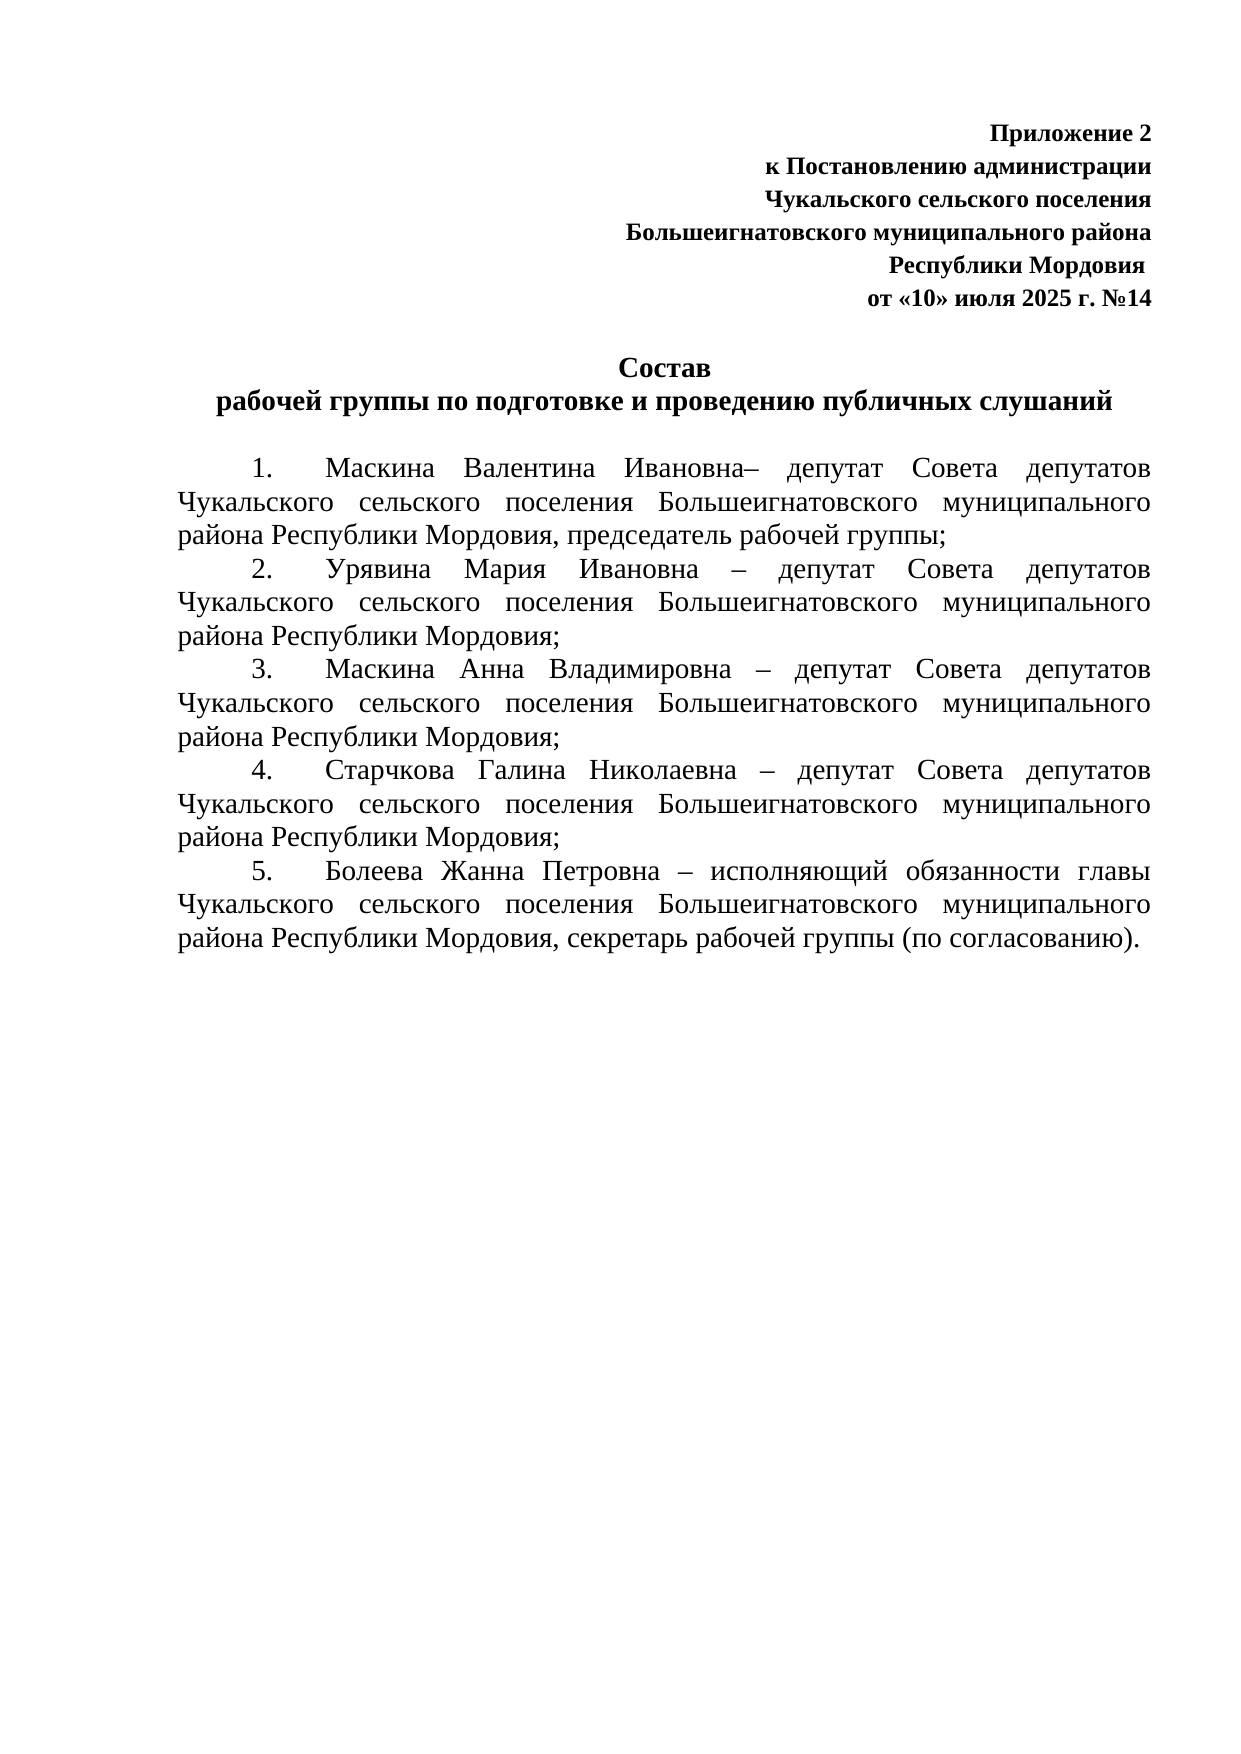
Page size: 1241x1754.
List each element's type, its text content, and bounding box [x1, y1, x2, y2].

list Болеева Жанна Петровна – исполняющий обязанности главы Чукальского сельского поселения Большеигнатовского муниципального района Республики Мордовия, секретарь рабочей группы (по согласованию). [177, 853, 1152, 953]
list Урявина Мария Ивановна – депутат Совета депутатов Чукальского сельского поселения Большеигнатовского муниципального района Республики Мордовия; [177, 551, 1152, 652]
text Приложение 2 к Постановлению администрации Чукальского сельского поселения Большеигнатовского муниципального района Республики Мордовия от «10» июля . №14 [251, 118, 1152, 312]
list Маскина Анна Владимировна – депутат Совета депутатов Чукальского сельского поселения Большеигнатовского муниципального района Республики Мордовия; [177, 652, 1152, 752]
text Состав рабочей группы по подготовке и проведению публичных слушаний [177, 350, 1152, 417]
list Маскина Валентина Ивановна– депутат Совета депутатов Чукальского сельского поселения Большеигнатовского муниципального района Республики Мордовия, председатель рабочей группы; [177, 450, 1152, 551]
list Старчкова Галина Николаевна – депутат Совета депутатов Чукальского сельского поселения Большеигнатовского муниципального района Республики Мордовия; [177, 752, 1152, 853]
